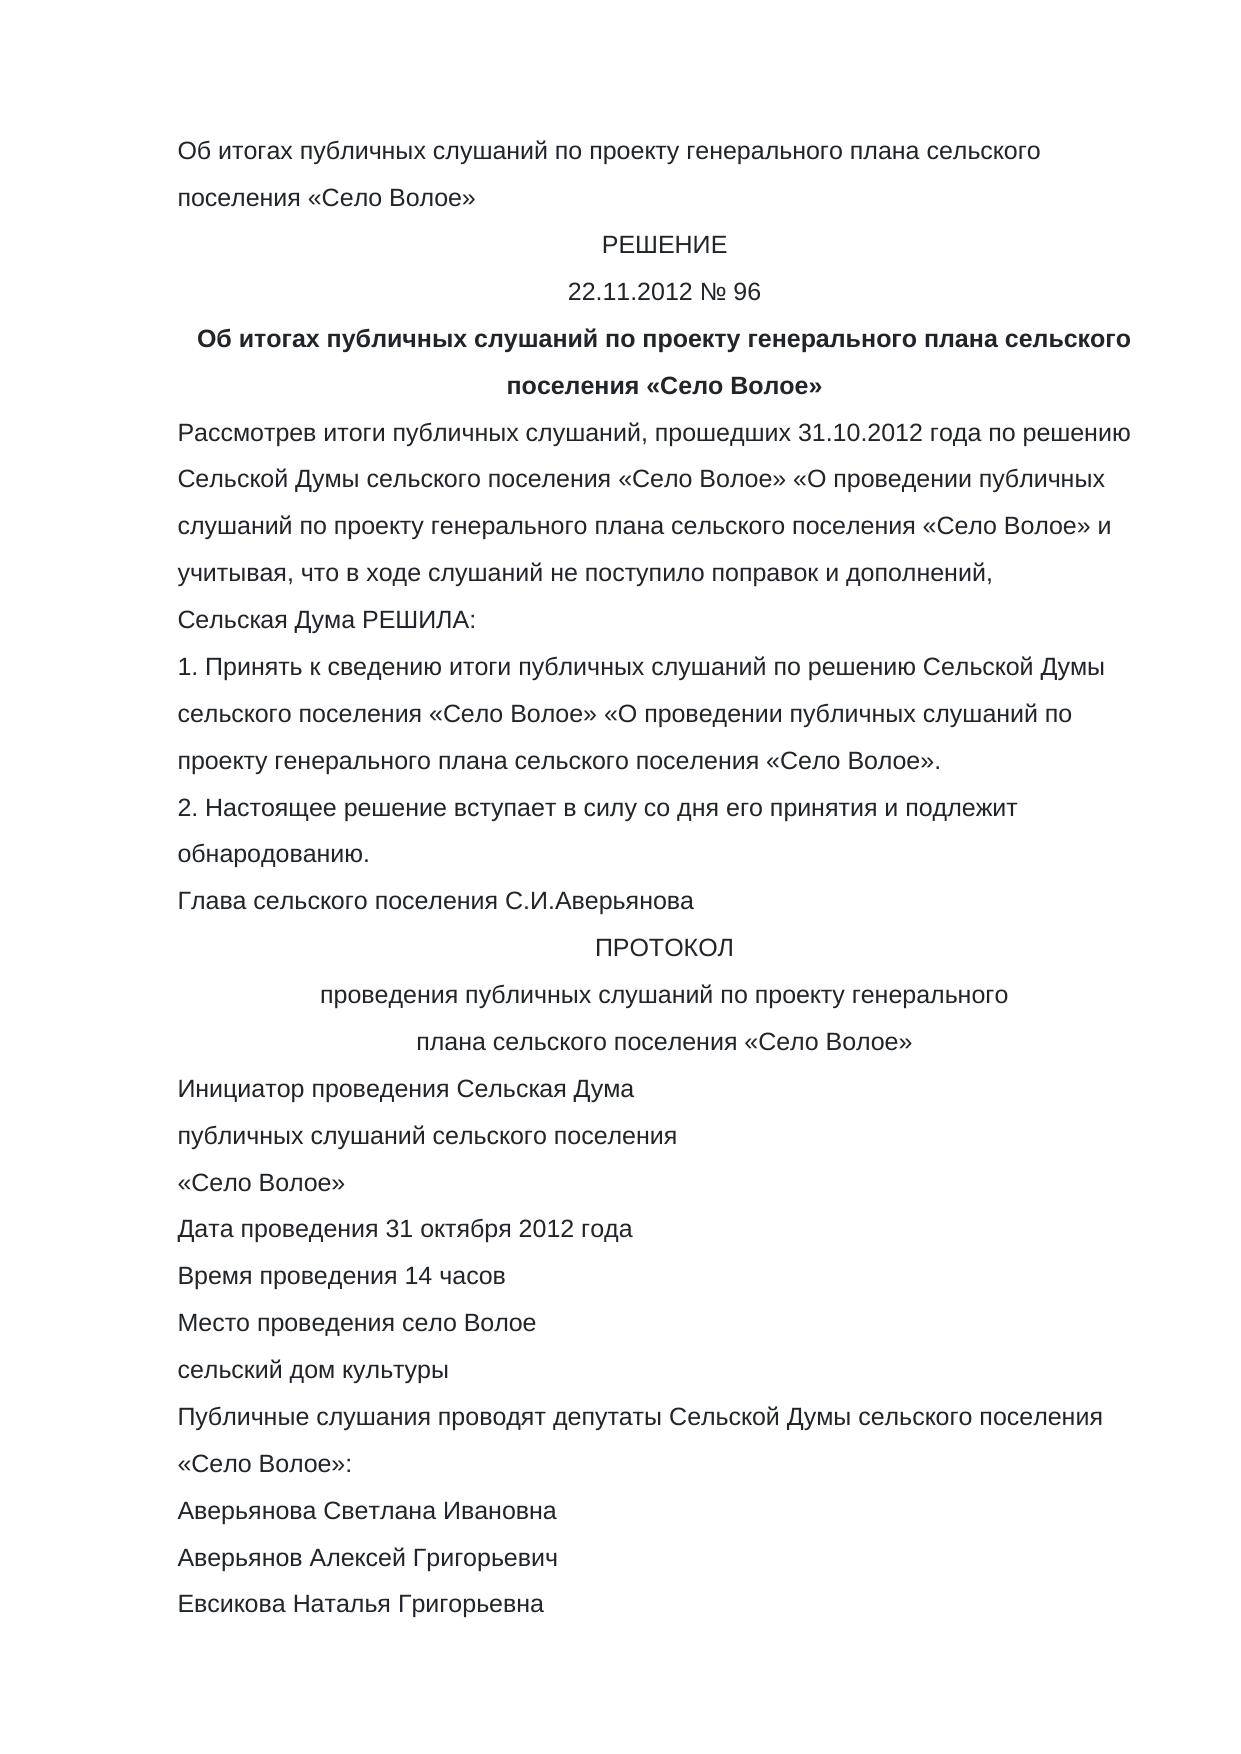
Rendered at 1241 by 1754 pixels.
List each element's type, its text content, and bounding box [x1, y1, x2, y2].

text плана сельского поселения «Село Волое» [177, 1009, 1152, 1056]
text Время проведения 14 часов [177, 1243, 1152, 1290]
text сельский дом культуры [177, 1337, 1152, 1384]
text Глава сельского поселения С.И.Аверьянова [177, 868, 1152, 915]
text Евсикова Наталья Григорьевна [177, 1571, 1152, 1618]
text Аверьянова Светлана Ивановна [177, 1477, 1152, 1524]
text Дата проведения 31 октября 2012 года [177, 1196, 1152, 1243]
text Инициатор проведения Сельская Дума [177, 1056, 1152, 1102]
text проведения публичных слушаний по проекту генерального [177, 962, 1152, 1009]
text Об итогах публичных слушаний по проекту генерального плана сельского поселения «Село Волое» [177, 306, 1152, 399]
text 1. Принять к сведению итоги публичных слушаний по решению Сельской Думы сельского поселения «Село Волое» «О проведении публичных слушаний по проекту генерального плана сельского поселения «Село Волое». [177, 634, 1152, 774]
text публичных слушаний сельского поселения [177, 1102, 1152, 1149]
text Место проведения село Волое [177, 1290, 1152, 1337]
text Публичные слушания проводят депутаты Сельской Думы сельского поселения «Село Волое»: [177, 1384, 1152, 1477]
text Аверьянов Алексей Григорьевич [177, 1524, 1152, 1571]
text Об итогах публичных слушаний по проекту генерального плана сельского поселения «Село Волое» [177, 118, 1152, 212]
text 2. Настоящее решение вступает в силу со дня его принятия и подлежит обнародованию. [177, 774, 1152, 868]
text РЕШЕНИЕ [177, 212, 1152, 259]
text 22.11.2012 № 96 [177, 259, 1152, 306]
text Сельская Дума РЕШИЛА: [177, 587, 1152, 634]
text Рассмотрев итоги публичных слушаний, прошедших 31.10.2012 года по решению Сельской Думы сельского поселения «Село Волое» «О проведении публичных слушаний по проекту генерального плана сельского поселения «Село Волое» и учитывая, что в ходе слушаний не поступило поправок и дополнений, [177, 399, 1152, 587]
text «Село Волое» [177, 1149, 1152, 1196]
text ПРОТОКОЛ [177, 915, 1152, 962]
